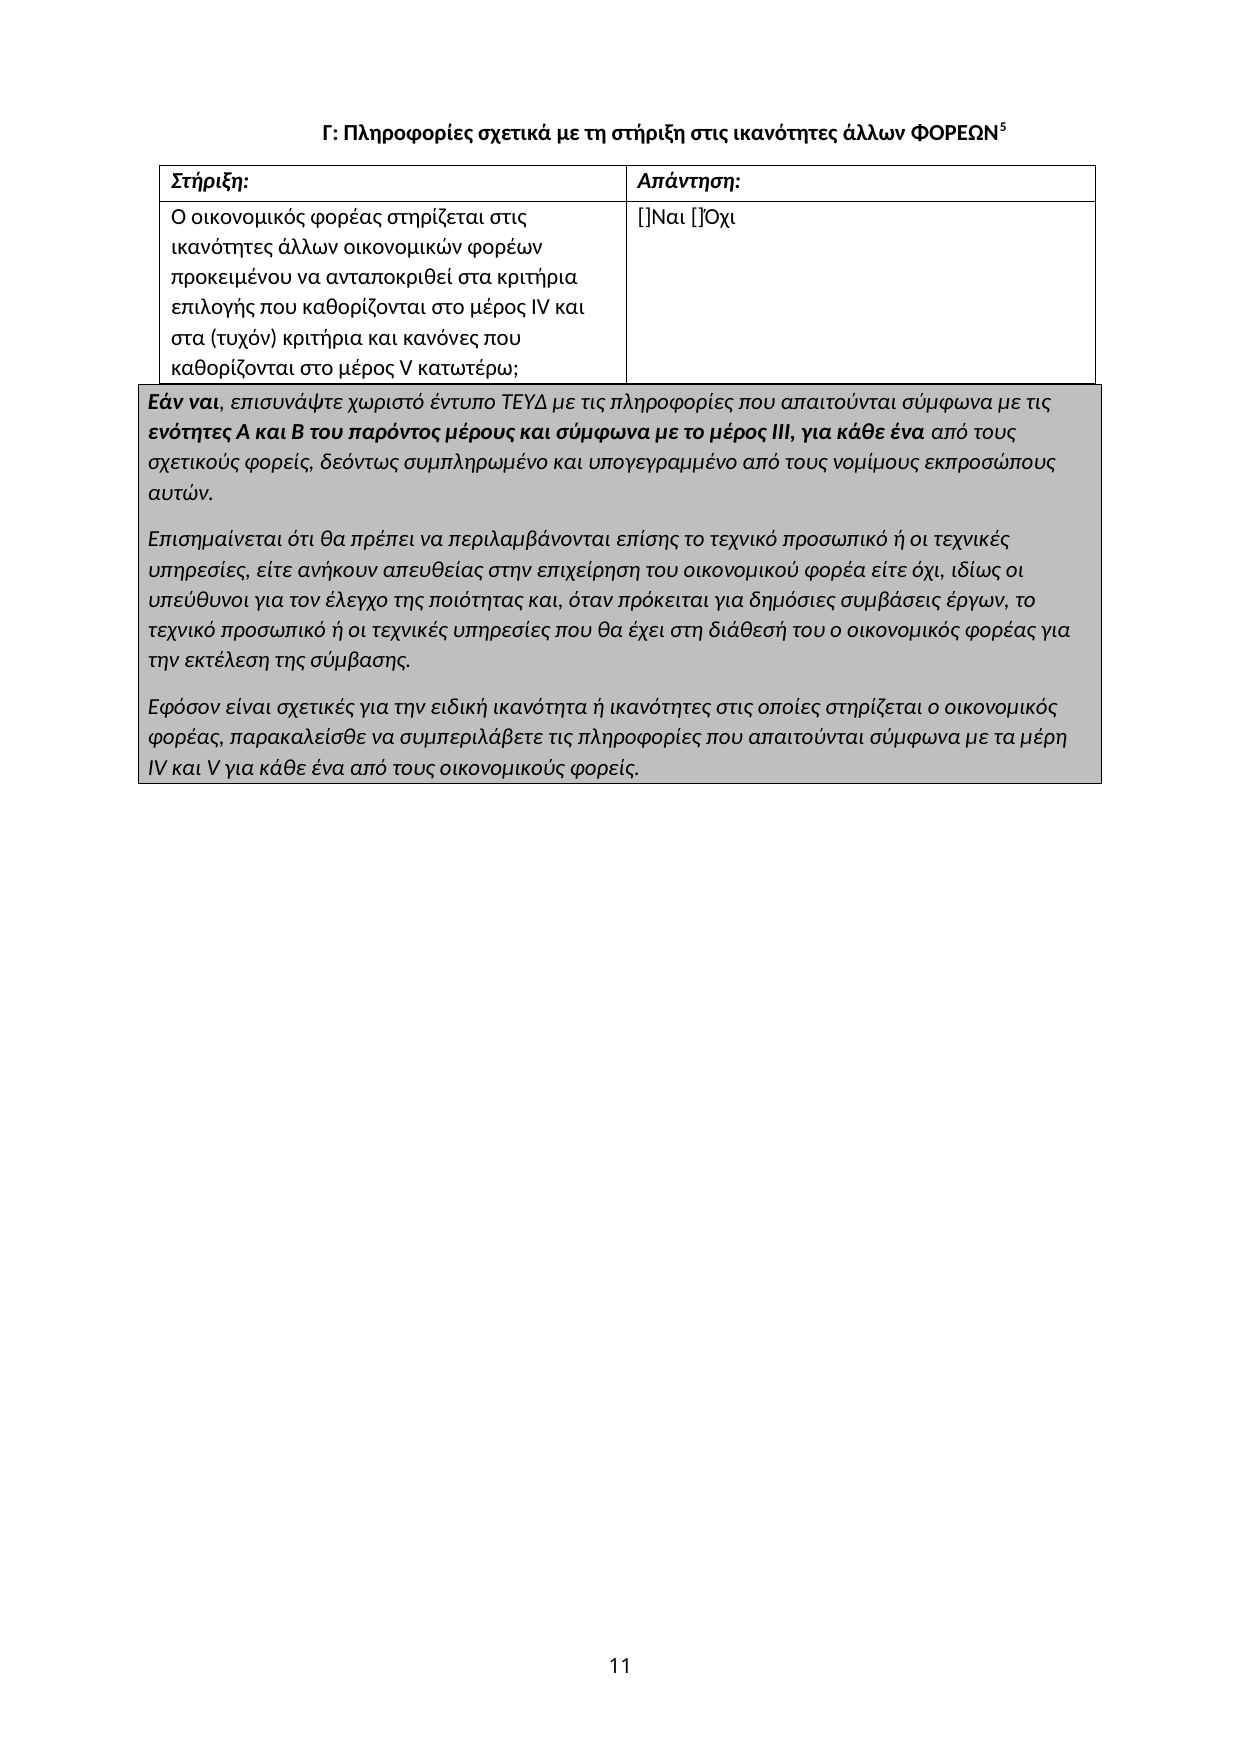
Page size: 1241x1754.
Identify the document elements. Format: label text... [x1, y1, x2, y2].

text Γ: Πληροφορίες σχετικά με τη στήριξη στις ικανότητες άλλων ΦΟΡΕΩΝ [236, 118, 1092, 146]
table_cell Ο οικονομικός φορέας στηρίζεται στις ικανότητες άλλων οικονομικών φορέων προκειμένου να ανταποκριθεί στα κριτήρια επιλογής που καθορίζονται στο μέρος IV και στα (τυχόν) κριτήρια και κανόνες που καθορίζονται στο μέρος V κατωτέρω; [160, 202, 626, 383]
table_cell []Ναι []Όχι [627, 202, 1095, 383]
table_header Απάντηση: [627, 166, 1095, 201]
text Εφόσον είναι σχετικές για την ειδική ικανότητα ή ικανότητες στις οποίες στηρίζεται ο οικονομικός φορέας, παρακαλείσθε να συμπεριλάβετε τις πληροφορίες που απαιτούνται σύμφωνα με τα μέρη IV και V για κάθε ένα από τους οικονομικούς φορείς. [139, 689, 1101, 783]
text Εάν ναι, επισυνάψτε χωριστό έντυπο ΤΕΥΔ με τις πληροφορίες που απαιτούνται σύμφωνα με τις ενότητες Α και Β του παρόντος μέρους και σύμφωνα με το μέρος ΙΙΙ, για κάθε ένα από τους σχετικούς φορείς, δεόντως συμπληρωμένο και υπογεγραμμένο από τους νομίμους εκπροσώπους αυτών. [139, 385, 1101, 506]
text Επισημαίνεται ότι θα πρέπει να περιλαμβάνονται επίσης το τεχνικό προσωπικό ή οι τεχνικές υπηρεσίες, είτε ανήκουν απευθείας στην επιχείρηση του οικονομικού φορέα είτε όχι, ιδίως οι υπεύθυνοι για τον έλεγχο της ποιότητας και, όταν πρόκειται για δημόσιες συμβάσεις έργων, το τεχνικό προσωπικό ή οι τεχνικές υπηρεσίες που θα έχει στη διάθεσή του ο οικονομικός φορέας για την εκτέλεση της σύμβασης. [139, 521, 1101, 673]
table_header Στήριξη: [160, 166, 626, 201]
